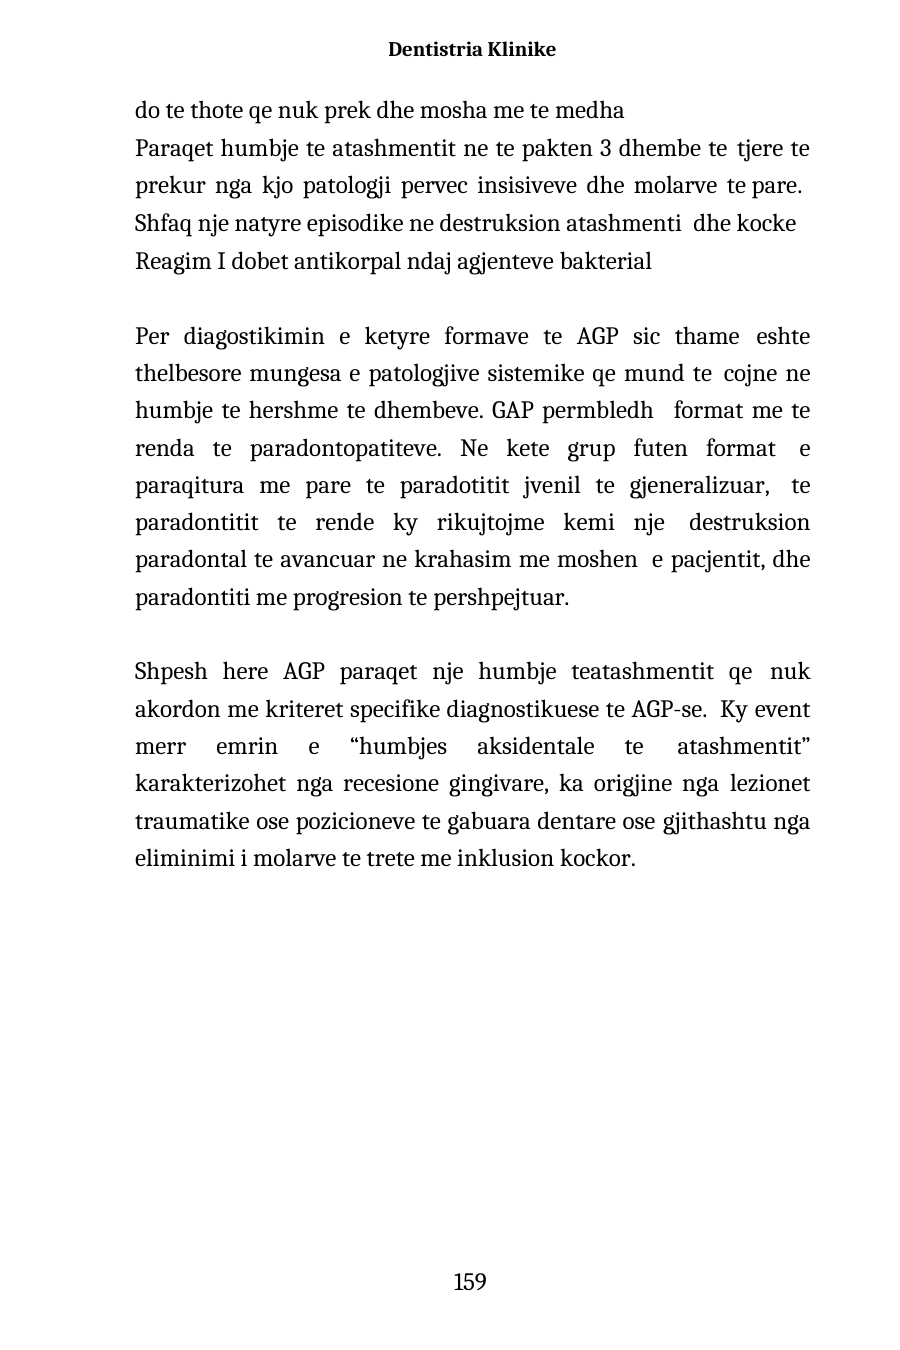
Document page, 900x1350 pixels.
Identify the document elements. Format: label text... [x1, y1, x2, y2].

text Shfaq nje natyre episodike ne destruksion atashmenti dhe kocke [135, 209, 810, 237]
text Per diagostikimin e ketyre formave te AGP sic thame eshte thelbesore mungesa e patologjive sistemike qe mund te cojne ne humbje te hershme te dhembeve. GAP permbledh format me te renda te paradontopatiteve. Ne kete grup futen format e paraqitura me pare te paradotitit jvenil te gjeneralizuar, te paradontitit te rende ky rikujtojme kemi nje destruksion paradontal te avancuar ne krahasim me moshen e pacjentit, dhe paradontiti me progresion te pershpejtuar. [135, 322, 810, 611]
text Paraqet humbje te atashmentit ne te pakten 3 dhembe te tjere te prekur nga kjo patologji pervec insisiveve dhe molarve te pare. [135, 134, 810, 200]
text Shpesh here AGP paraqet nje humbje teatashmentit qe nuk akordon me kriteret specifike diagnostikuese te AGP-se. Ky event merr emrin e “humbjes aksidentale te atashmentit” karakterizohet nga recesione gingivare, ka origjine nga lezionet traumatike ose pozicioneve te gabuara dentare ose gjithashtu nga eliminimi i molarve te trete me inklusion kockor. [135, 657, 811, 873]
text do te thote qe nuk prek dhe mosha me te medha [135, 96, 821, 125]
text Reagim I dobet antikorpal ndaj agjenteve bakterial [135, 246, 821, 275]
text Dentistria Klinike [277, 37, 668, 61]
